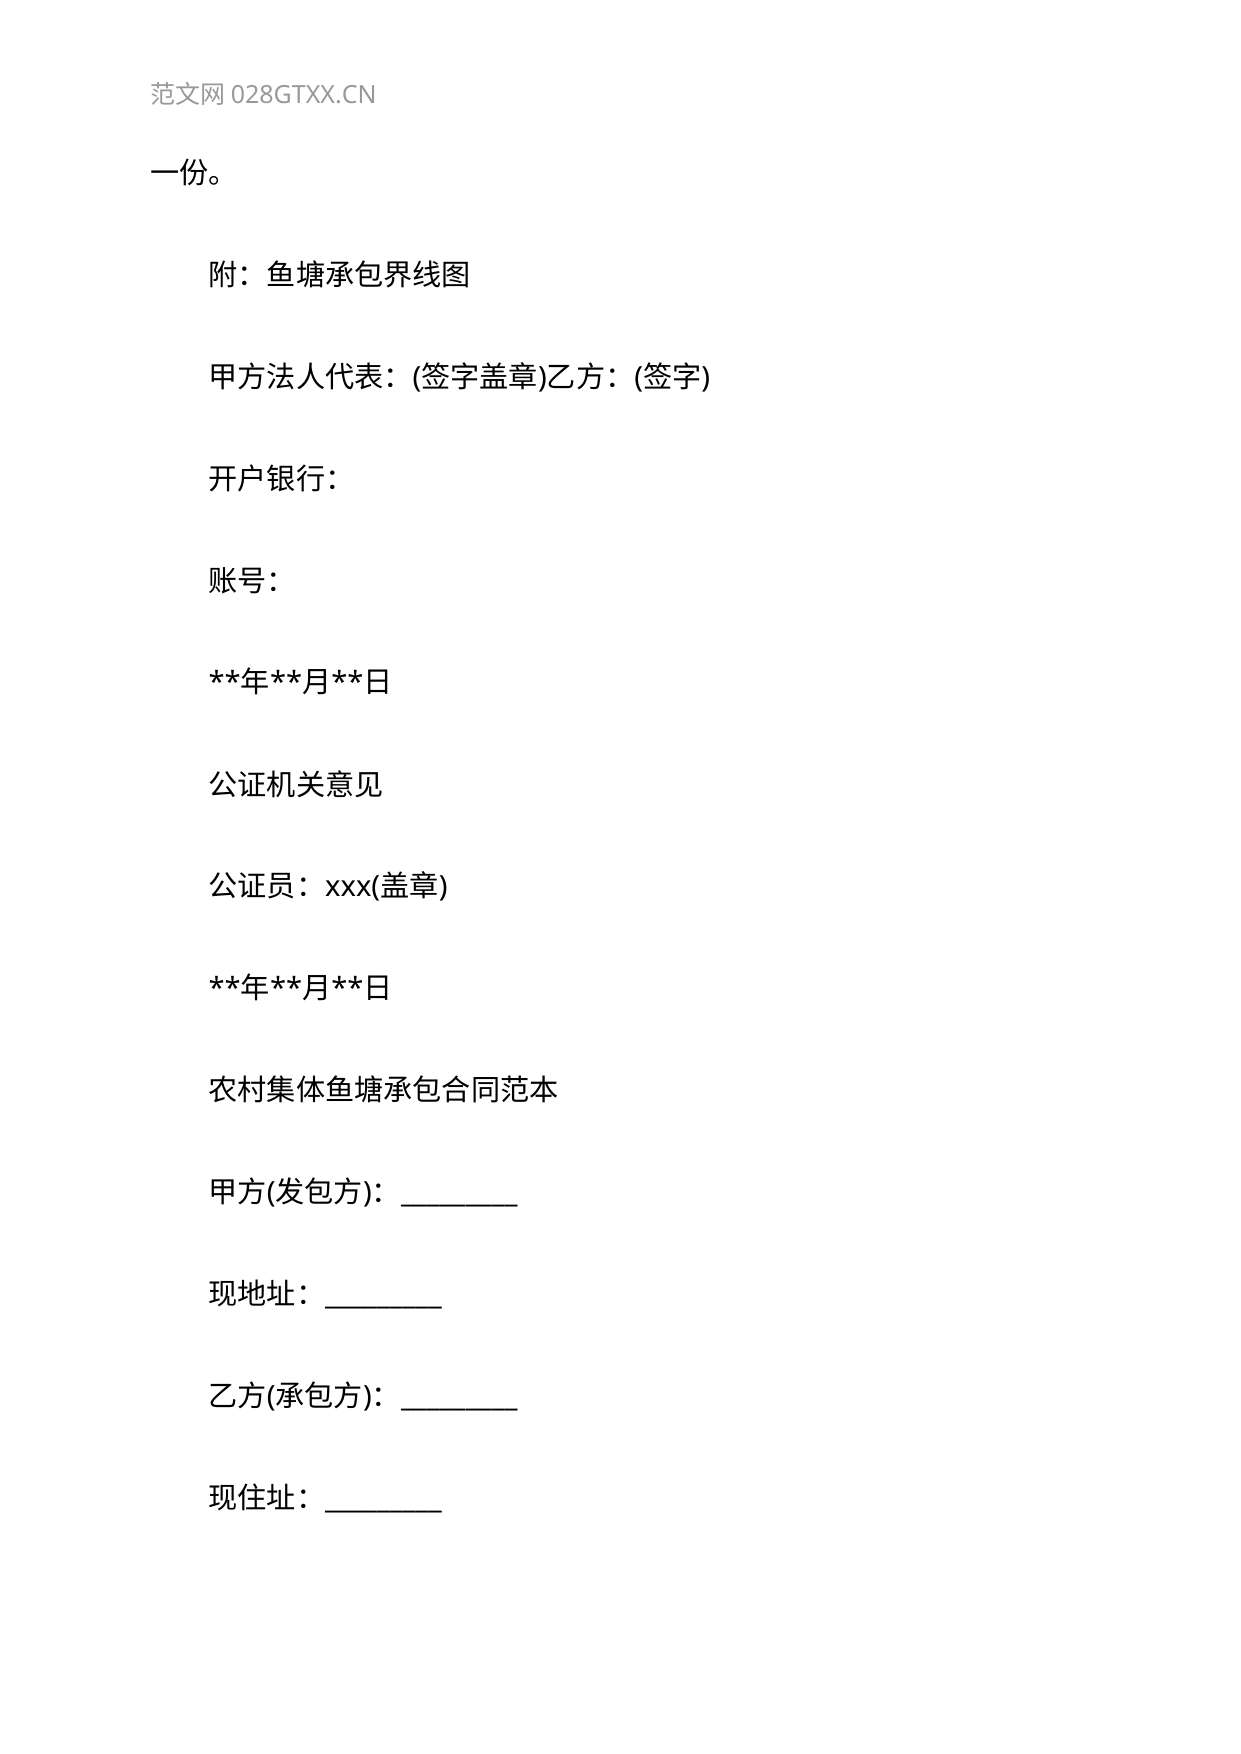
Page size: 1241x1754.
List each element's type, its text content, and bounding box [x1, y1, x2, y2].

text 公证员：xxx(盖章) [150, 863, 1090, 905]
text 现地址：_________ [150, 1271, 1090, 1313]
text 现住址：_________ [150, 1474, 1090, 1517]
text 账号： [150, 557, 1090, 599]
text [150, 150, 1090, 192]
text 农村集体鱼塘承包合同范本 [150, 1067, 1090, 1109]
text **年**月**日 [150, 965, 1090, 1007]
text **年**月**日 [150, 659, 1090, 701]
text 开户银行： [150, 456, 1090, 498]
text 甲方法人代表：(签字盖章)乙方：(签字) [150, 353, 1090, 396]
text 公证机关意见 [150, 761, 1090, 803]
text 甲方(发包方)：_________ [150, 1168, 1090, 1211]
text 附：鱼塘承包界线图 [150, 252, 1090, 294]
text 乙方(承包方)：_________ [150, 1372, 1090, 1415]
